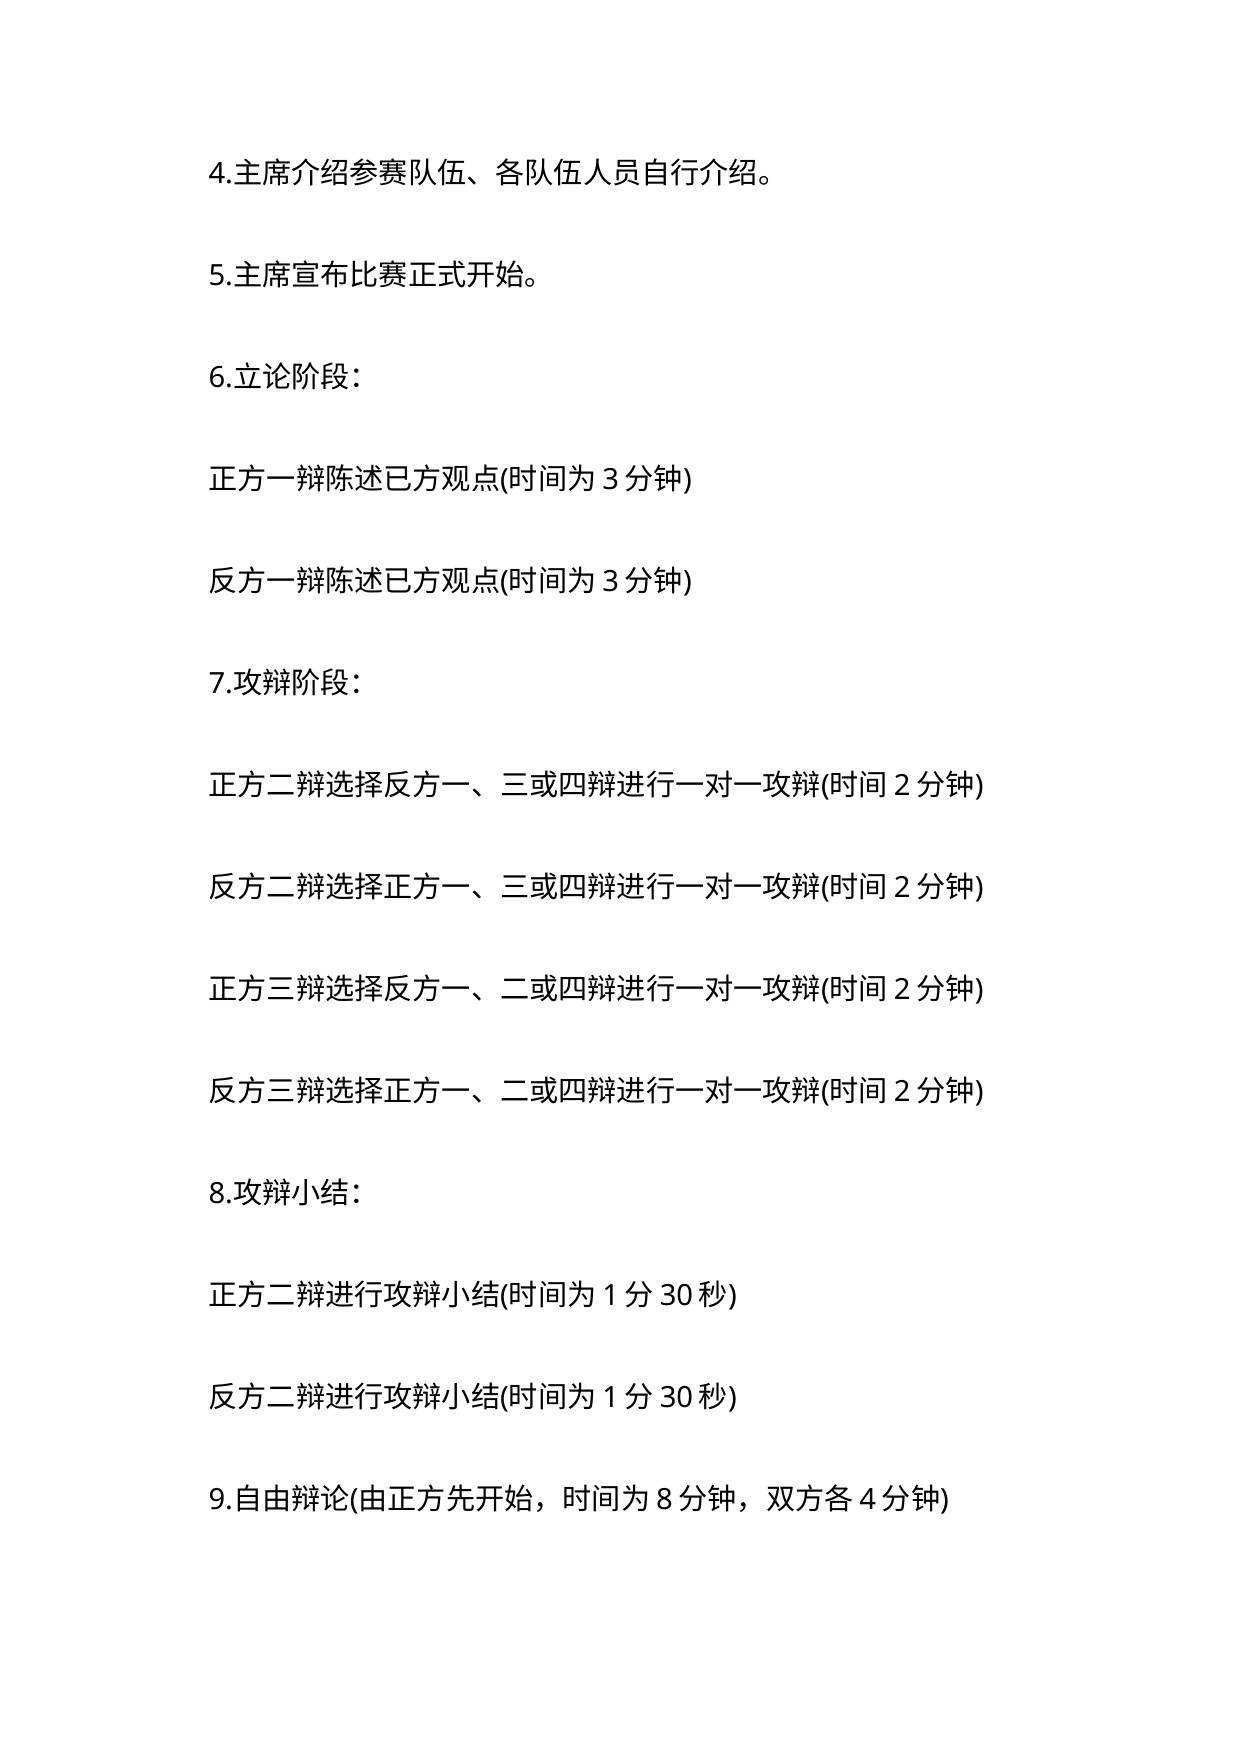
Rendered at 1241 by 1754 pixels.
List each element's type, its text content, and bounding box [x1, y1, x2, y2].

text 反方一辩陈述已方观点(时间为3分钟) [150, 558, 1090, 600]
text 正方三辩选择反方一、二或四辩进行一对一攻辩(时间2分钟) [150, 966, 1090, 1008]
text 反方二辩进行攻辩小结(时间为1分30秒) [150, 1374, 1090, 1416]
text 正方二辩进行攻辩小结(时间为1分30秒) [150, 1272, 1090, 1314]
text 7.攻辩阶段： [150, 660, 1090, 702]
text 5.主席宣布比赛正式开始。 [150, 252, 1090, 294]
text 9.自由辩论(由正方先开始，时间为8分钟，双方各4分钟) [150, 1476, 1090, 1518]
text 8.攻辩小结： [150, 1170, 1090, 1212]
text 正方一辩陈述已方观点(时间为3分钟) [150, 456, 1090, 498]
text 反方二辩选择正方一、三或四辩进行一对一攻辩(时间2分钟) [150, 864, 1090, 906]
text 6.立论阶段： [150, 354, 1090, 396]
text 反方三辩选择正方一、二或四辩进行一对一攻辩(时间2分钟) [150, 1068, 1090, 1110]
text 正方二辩选择反方一、三或四辩进行一对一攻辩(时间2分钟) [150, 762, 1090, 804]
text 4.主席介绍参赛队伍、各队伍人员自行介绍。 [150, 150, 1090, 192]
